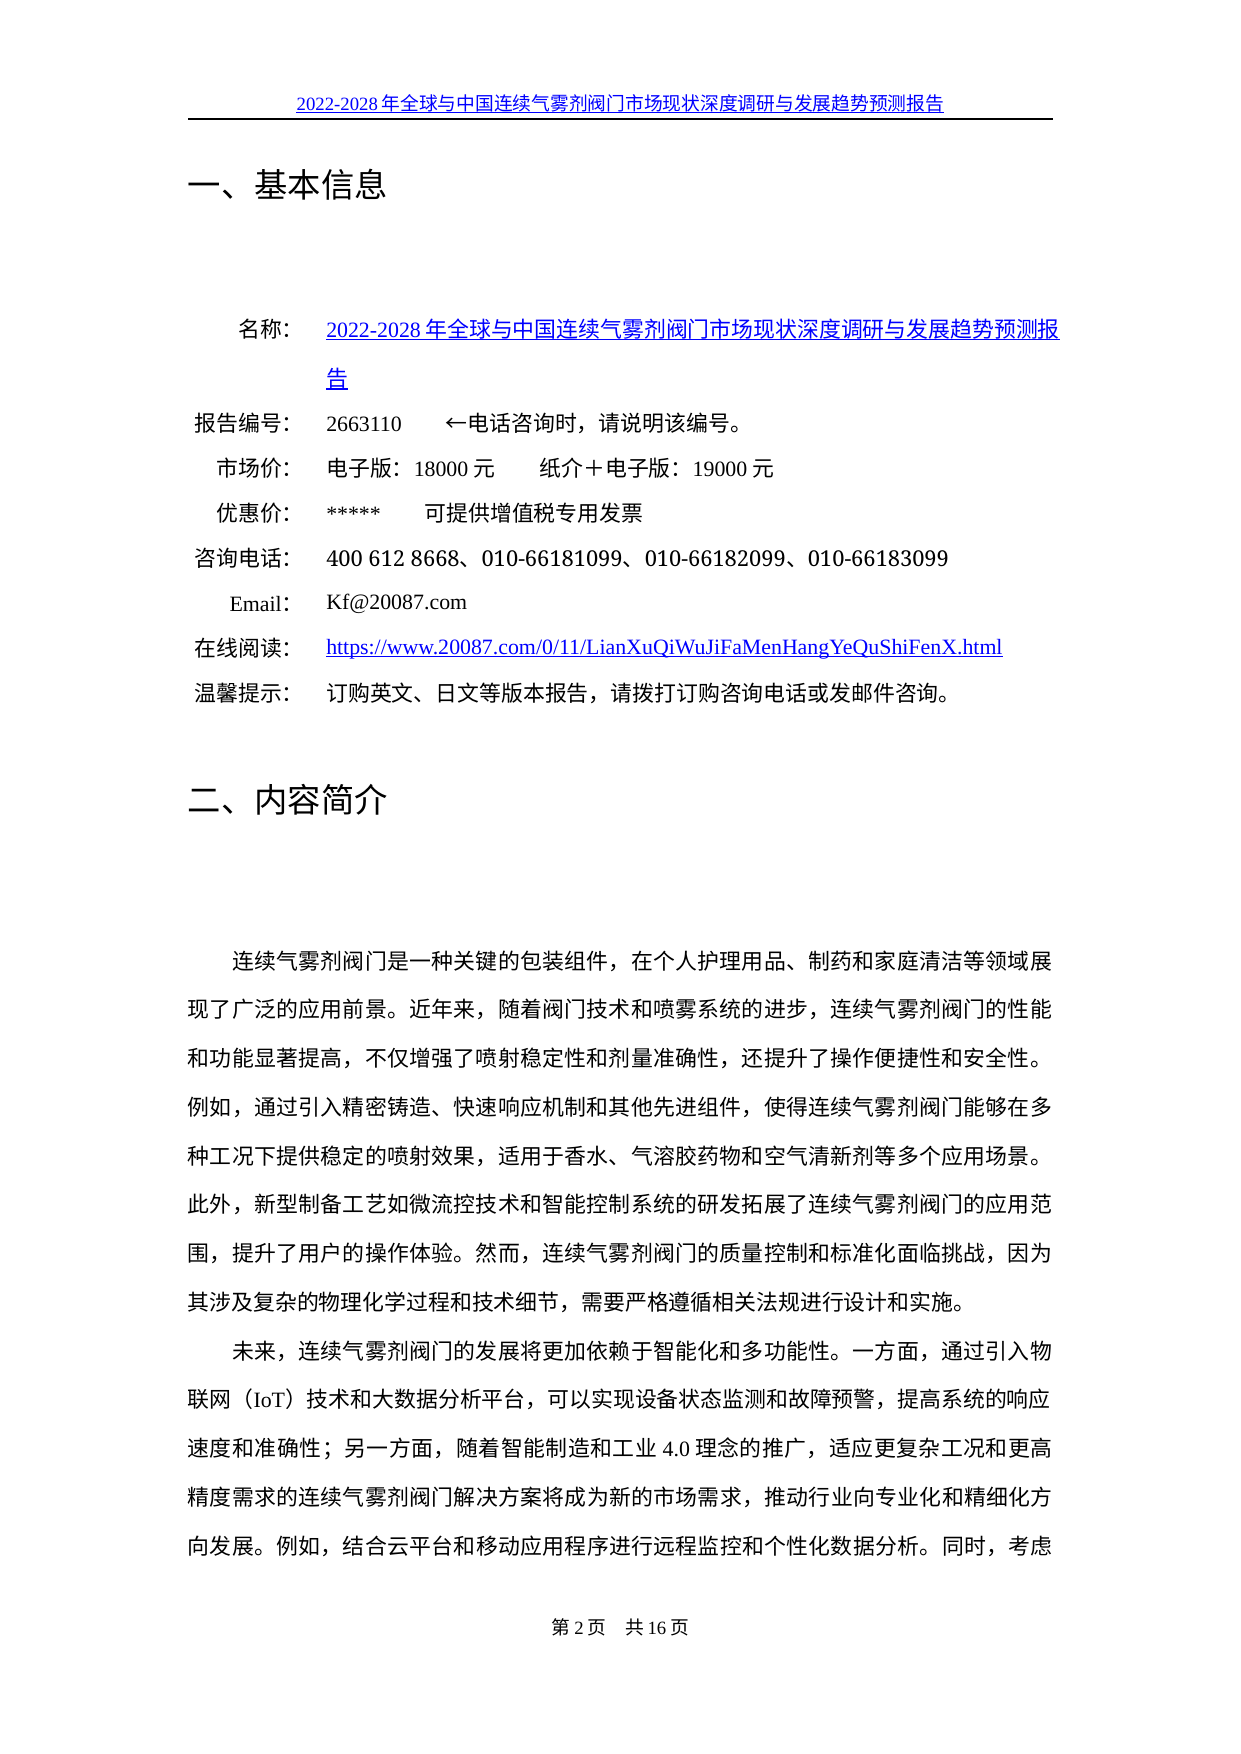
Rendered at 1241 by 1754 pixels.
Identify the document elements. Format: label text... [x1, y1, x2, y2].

title 二、内容简介 [187, 766, 1053, 831]
title 一、基本信息 [187, 150, 1053, 215]
table_header 2022-2028年全球与中国连续气雾剂阀门市场现状深度调研与发展趋势预测报告 [315, 312, 1073, 405]
table_cell [315, 630, 1073, 675]
table_cell 电子版：18000 元 纸介＋电子版：19000 元 [315, 450, 1073, 495]
table_cell 在线阅读： [167, 630, 315, 675]
table_cell 温馨提示： [167, 675, 315, 720]
table_cell Kf@20087.com [315, 585, 1073, 630]
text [187, 943, 1053, 1561]
table_cell Email： [167, 585, 315, 630]
table_header 名称： [167, 312, 315, 405]
table_cell 优惠价： [167, 495, 315, 540]
table_cell 2663110 ←电话咨询时，请说明该编号。 [315, 405, 1073, 450]
table_cell 市场价： [167, 450, 315, 495]
table_cell 400 612 8668、010-66181099、010-66182099、010-66183099 [315, 540, 1073, 585]
table_cell 订购英文、日文等版本报告，请拨打订购咨询电话或发邮件咨询。 [315, 675, 1073, 720]
table_cell 咨询电话： [167, 540, 315, 585]
table_cell ***** 可提供增值税专用发票 [315, 495, 1073, 540]
table_cell 报告编号： [167, 405, 315, 450]
